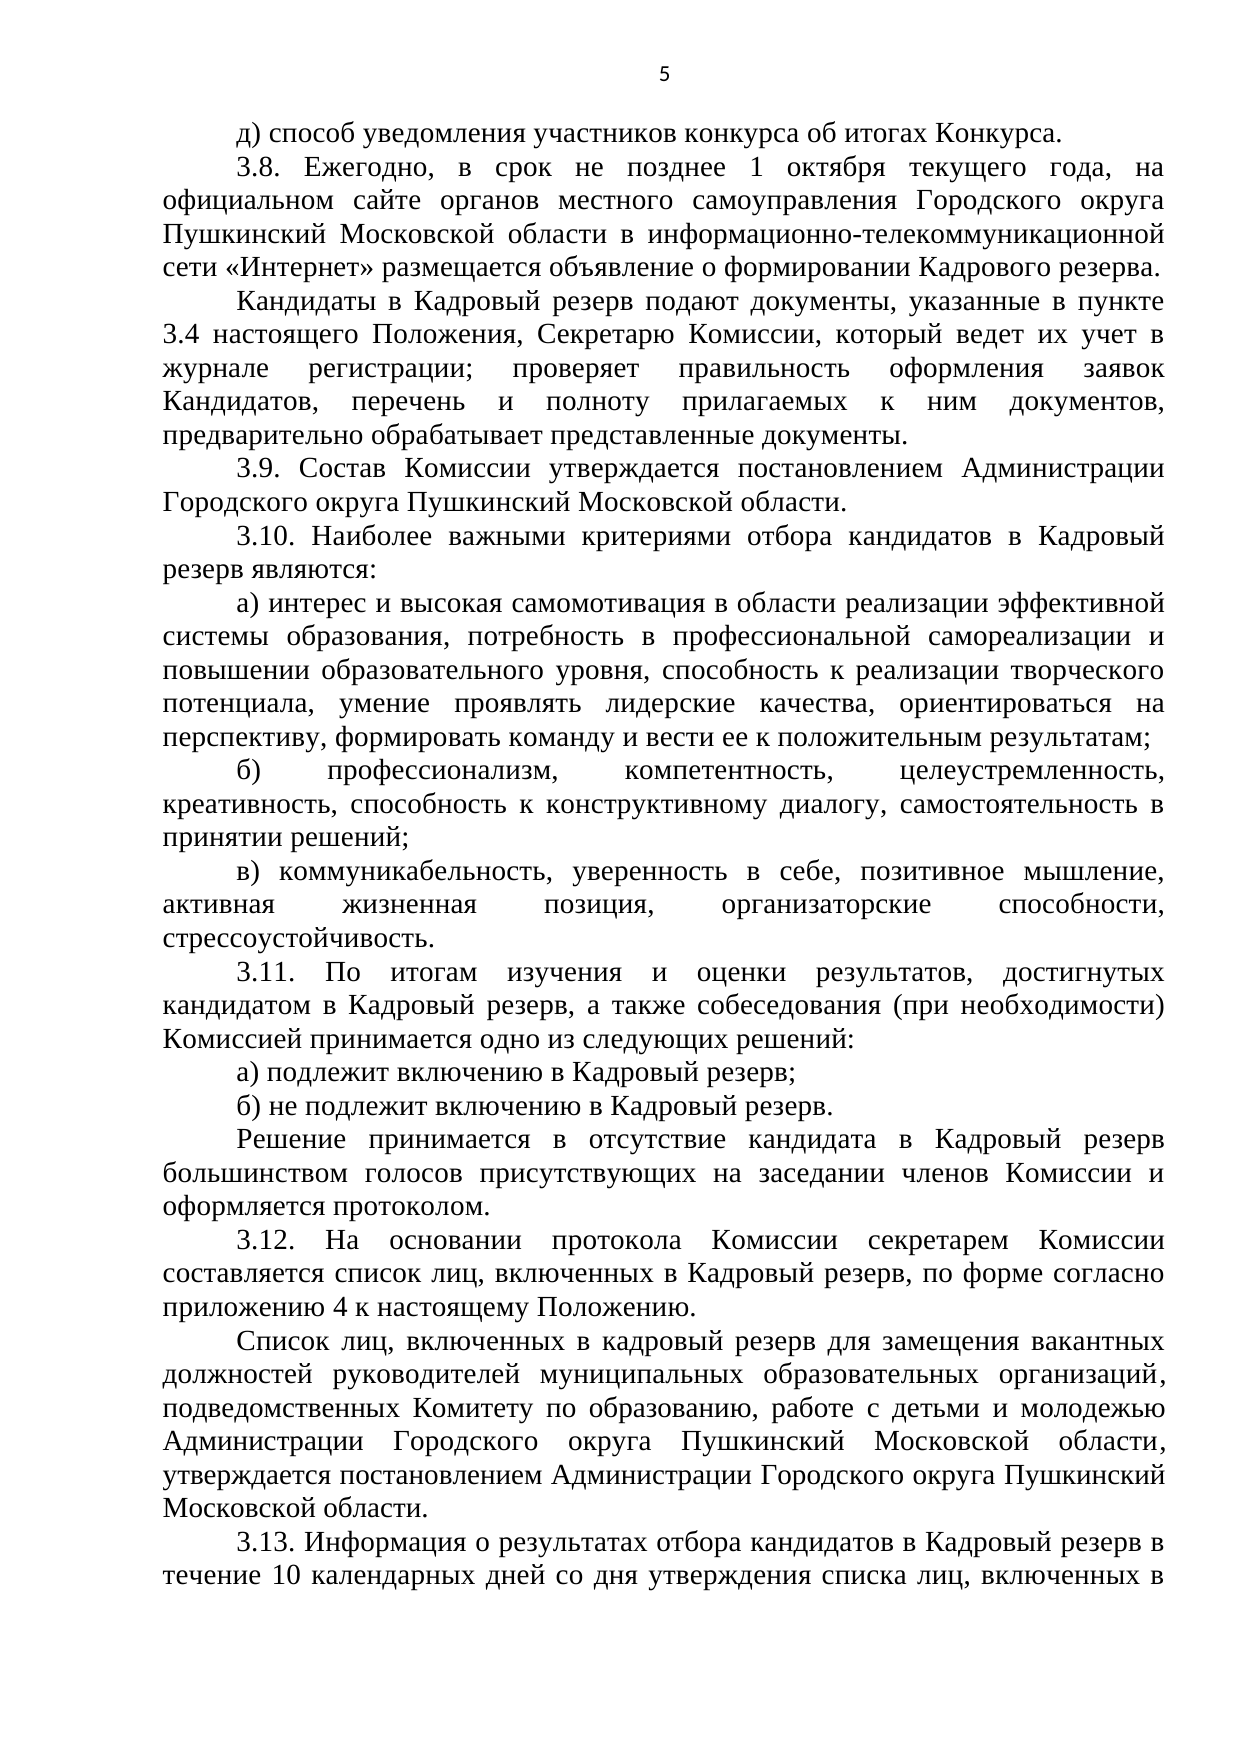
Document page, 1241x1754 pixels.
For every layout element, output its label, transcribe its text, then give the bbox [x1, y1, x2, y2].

text а) интерес и высокая самомотивация в области реализации эффективной системы образования, потребность в профессиональной самореализации и повышении образовательного уровня, способность к реализации творческого потенциала, умение проявлять лидерские качества, ориентироваться на перспективу, формировать команду и вести ее к положительным результатам; [162, 585, 1166, 752]
text Список лиц, включенных в кадровый резерв для замещения вакантных должностей руководителей муниципальных образовательных организаций, подведомственных Комитету по образованию, работе с детьми и молодежью Администрации Городского округа Пушкинский Московской области, утверждается постановлением Администрации Городского округа Пушкинский Московской области. [162, 1323, 1166, 1524]
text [162, 1524, 1166, 1591]
text б) профессионализм, компетентность, целеустремленность, креативность, способность к конструктивному диалогу, самостоятельность в принятии решений; [162, 752, 1166, 853]
text Решение принимается в отсутствие кандидата в Кадровый резерв большинством голосов присутствующих на заседании членов Комиссии и оформляется протоколом. [162, 1121, 1166, 1222]
text 3.9. Состав Комиссии утверждается постановлением Администрации Городского округа Пушкинский Московской области. [162, 451, 1166, 518]
text 3.10. Наиболее важными критериями отбора кандидатов в Кадровый резерв являются: [162, 518, 1166, 585]
text б) не подлежит включению в Кадровый резерв. [162, 1088, 1166, 1121]
text 3.8. Ежегодно, в срок не позднее 1 октября текущего года, на официальном сайте органов местного самоуправления Городского округа Пушкинский Московской области в информационно-телекоммуникационной сети «Интернет» размещается объявление о формировании Кадрового резерва. [162, 149, 1166, 283]
text в) коммуникабельность, уверенность в себе, позитивное мышление, активная жизненная позиция, организаторские способности, стрессоустойчивость. [162, 853, 1166, 954]
text 3.12. На основании протокола Комиссии секретарем Комиссии составляется список лиц, включенных в Кадровый резерв, по форме согласно приложению 4 к настоящему Положению. [162, 1222, 1166, 1323]
text д) способ уведомления участников конкурса об итогах Конкурса. [162, 115, 1166, 149]
text Кандидаты в Кадровый резерв подают документы, указанные в пункте 3.4 настоящего Положения, Секретарю Комиссии, который ведет их учет в журнале регистрации; проверяет правильность оформления заявок Кандидатов, перечень и полноту прилагаемых к ним документов, предварительно обрабатывает представленные документы. [162, 283, 1166, 451]
text а) подлежит включению в Кадровый резерв; [162, 1054, 1166, 1088]
text 3.11. По итогам изучения и оценки результатов, достигнутых кандидатом в Кадровый резерв, а также собеседования (при необходимости) Комиссией принимается одно из следующих решений: [162, 954, 1166, 1054]
